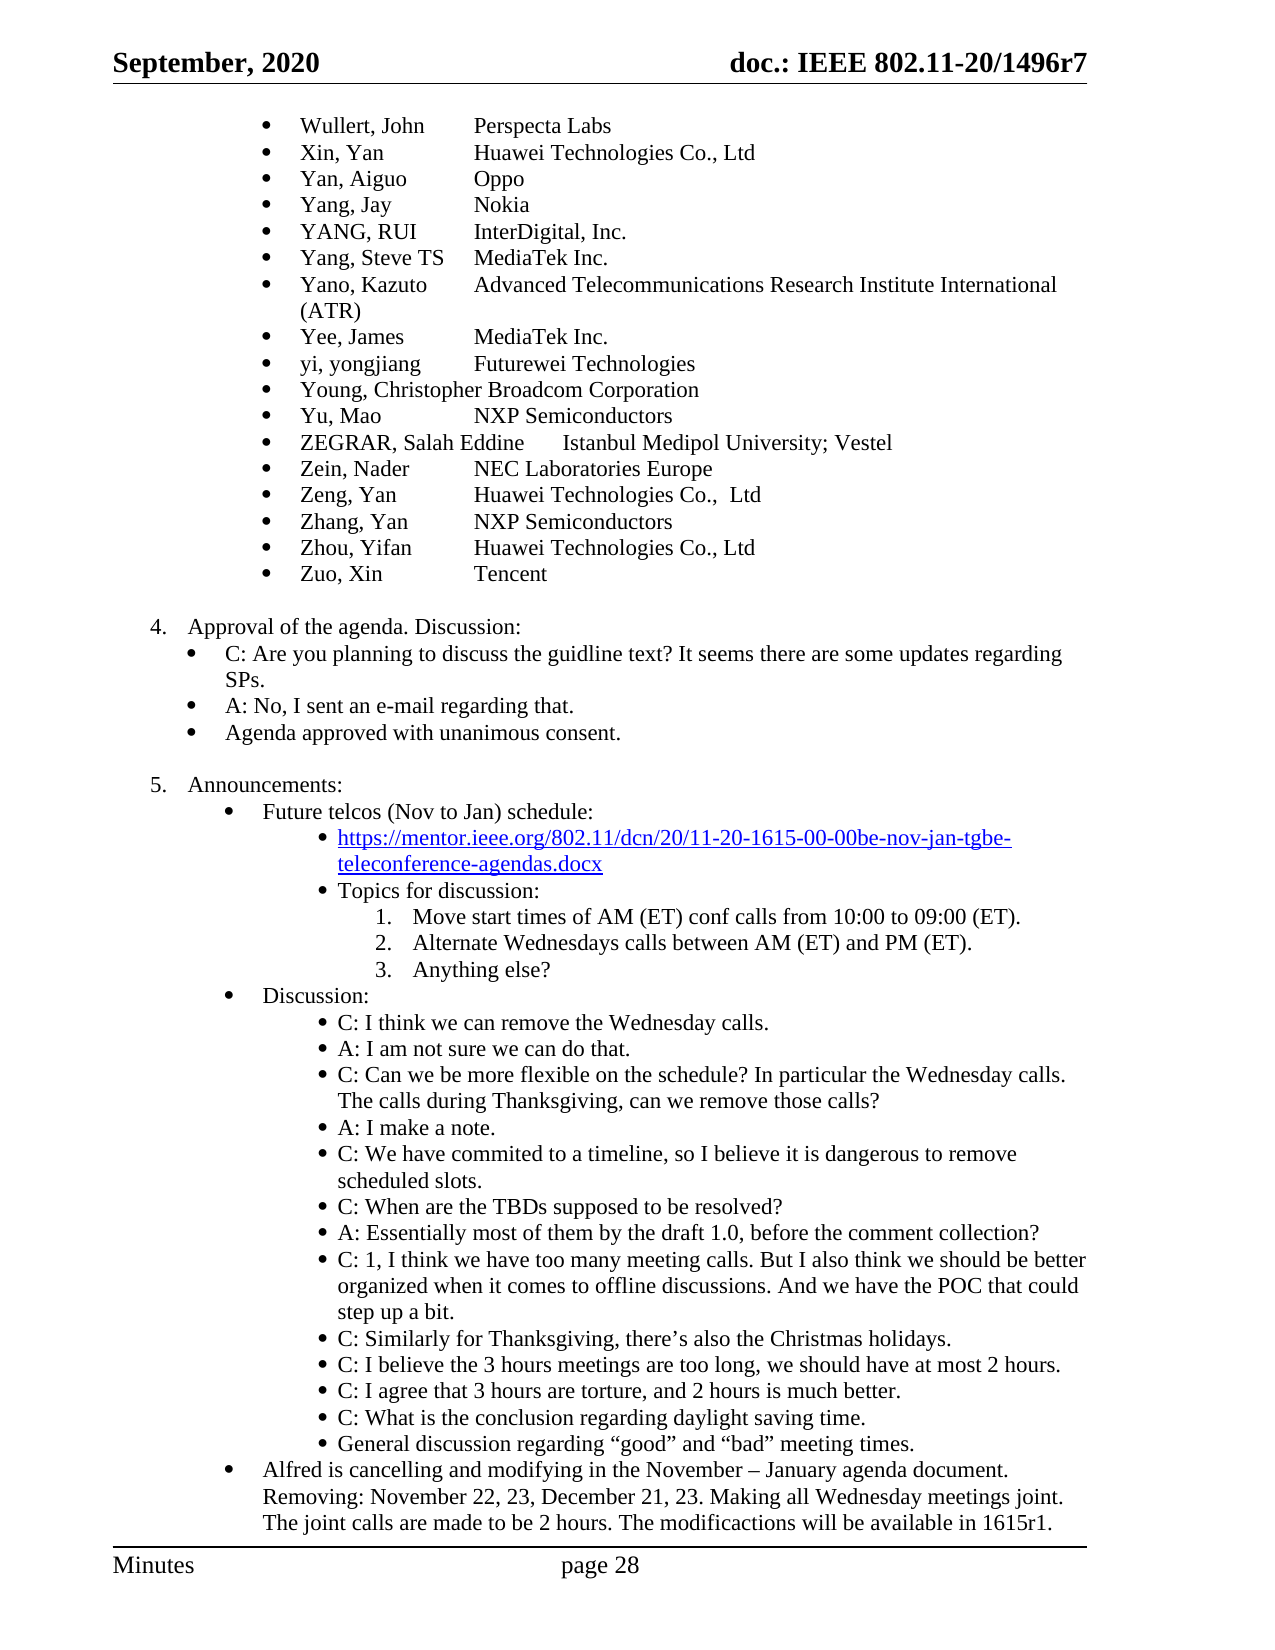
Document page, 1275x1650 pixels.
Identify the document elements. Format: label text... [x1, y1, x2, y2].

list Zhou, Yifan Huawei Technologies Co., Ltd [262, 534, 1087, 561]
list YANG, RUI InterDigital, Inc. [262, 218, 1087, 244]
list C: I agree that 3 hours are torture, and 2 hours is much better. [319, 1377, 1087, 1404]
list Yan, Aiguo Oppo [262, 165, 1087, 192]
list Yano, Kazuto Advanced Telecommunications Research Institute International (ATR) [262, 271, 1087, 323]
list Young, Christopher Broadcom Corporation [262, 376, 1087, 402]
list Yang, Jay Nokia [262, 192, 1087, 218]
list C: Are you planning to discuss the guidline text? It seems there are some updates regarding SPs. [187, 639, 1087, 692]
list Alfred is cancelling and modifying in the November – January agenda document. Removing: November 22, 23, December 21, 23. Making all Wednesday meetings joint. The joint calls are made to be 2 hours. The modificactions will be available in 1615r1. [225, 1457, 1087, 1536]
list A: I am not sure we can do that. [319, 1035, 1087, 1061]
list Wullert, John Perspecta Labs [262, 112, 1087, 139]
list Zein, Nader NEC Laboratories Europe [262, 455, 1087, 481]
list https://mentor.ieee.org/802.11/dcn/20/11-20-1615-00-00be-nov-jan-tgbe-teleconference-agendas.docx [319, 824, 1087, 877]
list Future telcos (Nov to Jan) schedule: [225, 798, 1087, 824]
list C: I believe the 3 hours meetings are too long, we should have at most 2 hours. [319, 1351, 1087, 1377]
list ZEGRAR, Salah Eddine Istanbul Medipol University; Vestel [262, 429, 1087, 455]
list Alternate Wednesdays calls between AM (ET) and PM (ET). [375, 929, 1087, 956]
list Anything else? [375, 956, 1087, 982]
list C: 1, I think we have too many meeting calls. But I also think we should be better organized when it comes to offline discussions. And we have the POC that could step up a bit. [319, 1246, 1087, 1325]
list A: Essentially most of them by the draft 1.0, before the comment collection? [319, 1219, 1087, 1246]
list Discussion: [225, 982, 1087, 1008]
list Yu, Mao NXP Semiconductors [262, 402, 1087, 429]
list Yee, James MediaTek Inc. [262, 323, 1087, 350]
list C: Can we be more flexible on the schedule? In particular the Wednesday calls. The calls during Thanksgiving, can we remove those calls? [319, 1061, 1087, 1114]
list Approval of the agenda. Discussion: [150, 613, 1087, 639]
list Zuo, Xin Tencent [262, 561, 1087, 587]
list A: I make a note. [319, 1114, 1087, 1140]
list Yang, Steve TS MediaTek Inc. [262, 244, 1087, 271]
list C: I think we can remove the Wednesday calls. [319, 1008, 1087, 1035]
list Move start times of AM (ET) conf calls from 10:00 to 09:00 (ET). [375, 903, 1087, 929]
list A: No, I sent an e-mail regarding that. [187, 692, 1087, 719]
list C: When are the TBDs supposed to be resolved? [319, 1193, 1087, 1219]
list Zeng, Yan Huawei Technologies Co., Ltd [262, 481, 1087, 508]
list Zhang, Yan NXP Semiconductors [262, 508, 1087, 534]
list Xin, Yan Huawei Technologies Co., Ltd [262, 139, 1087, 165]
list Topics for discussion: [319, 877, 1087, 903]
list C: Similarly for Thanksgiving, there’s also the Christmas holidays. [319, 1325, 1087, 1351]
list yi, yongjiang Futurewei Technologies [262, 350, 1087, 376]
list C: What is the conclusion regarding daylight saving time. [319, 1404, 1087, 1430]
list Agenda approved with unanimous consent. [187, 719, 1087, 745]
list C: We have commited to a timeline, so I believe it is dangerous to remove scheduled slots. [319, 1140, 1087, 1193]
list Announcements: [150, 771, 1087, 798]
list General discussion regarding “good” and “bad” meeting times. [319, 1430, 1087, 1457]
